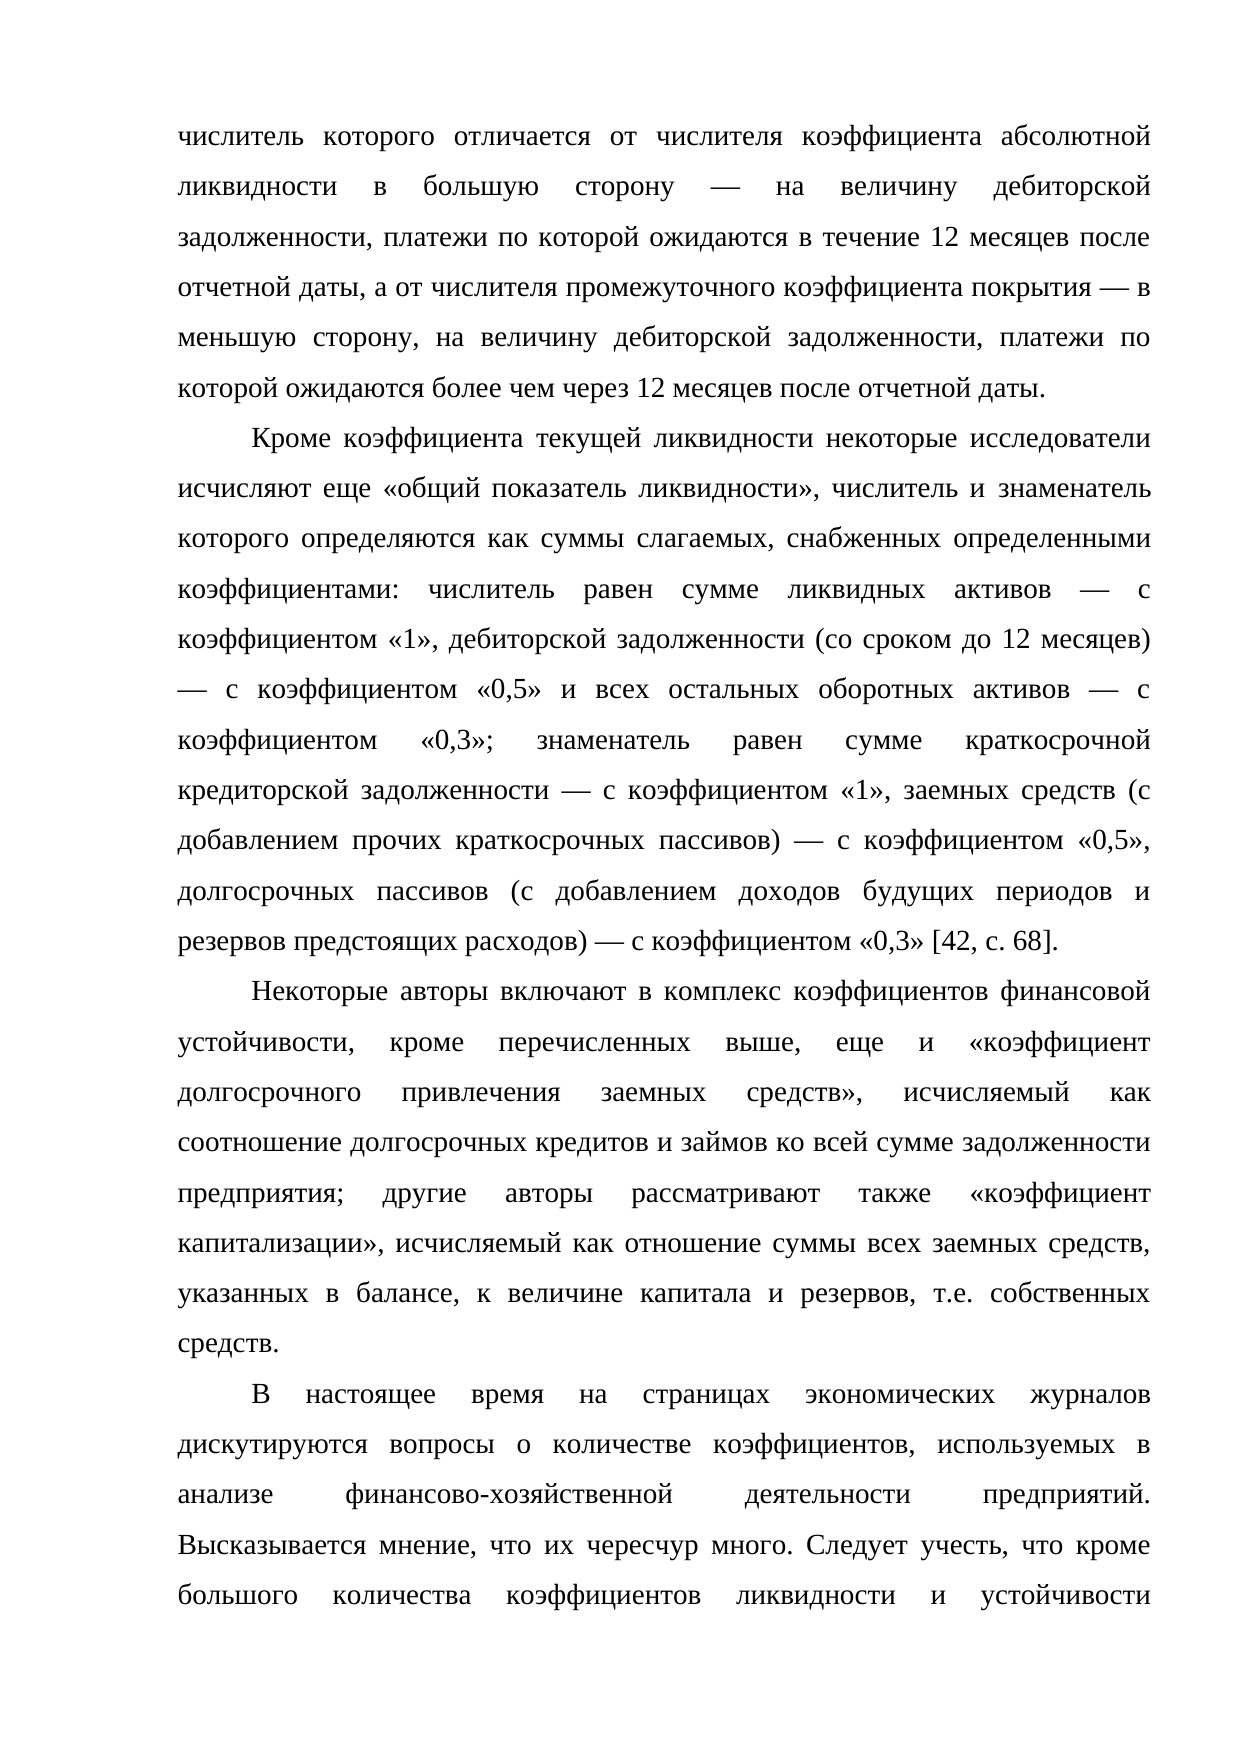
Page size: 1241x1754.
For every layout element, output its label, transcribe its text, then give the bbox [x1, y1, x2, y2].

text Кроме коэффициента текущей ликвидности некоторые исследователи исчисляют еще «общий показатель ликвидности», числитель и знаменатель которого определяются как суммы слагаемых, снабженных определенными коэффициентами: числитель равен сумме ликвидных активов — с коэффициентом «1», дебиторской задолженности (со сроком до 12 месяцев) — с коэффициентом «0,5» и всех остальных оборотных активов — с коэффициентом «0,3»; знаменатель равен сумме краткосрочной кредиторской задолженности — с коэффициентом «1», заемных средств (с добавлением прочих краткосрочных пассивов) — с коэффициентом «0,5», долгосрочных пассивов (с добавлением доходов будущих периодов и резервов предстоящих расходов) — с коэффициентом «0,3» [42, с. 68]. [177, 420, 1152, 957]
text Некоторые авторы включают в комплекс коэффициентов финансовой устойчивости, кроме перечисленных выше, еще и «коэффициент долгосрочного привлечения заемных средств», исчисляемый как соотношение долгосрочных кредитов и займов ко всей сумме задолженности предприятия; другие авторы рассматривают также «коэффициент капитализации», исчисляемый как отношение суммы всех заемных средств, указанных в балансе, к величине капитала и резервов, т.е. собственных средств. [177, 973, 1152, 1359]
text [177, 118, 1152, 403]
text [177, 1376, 1152, 1611]
